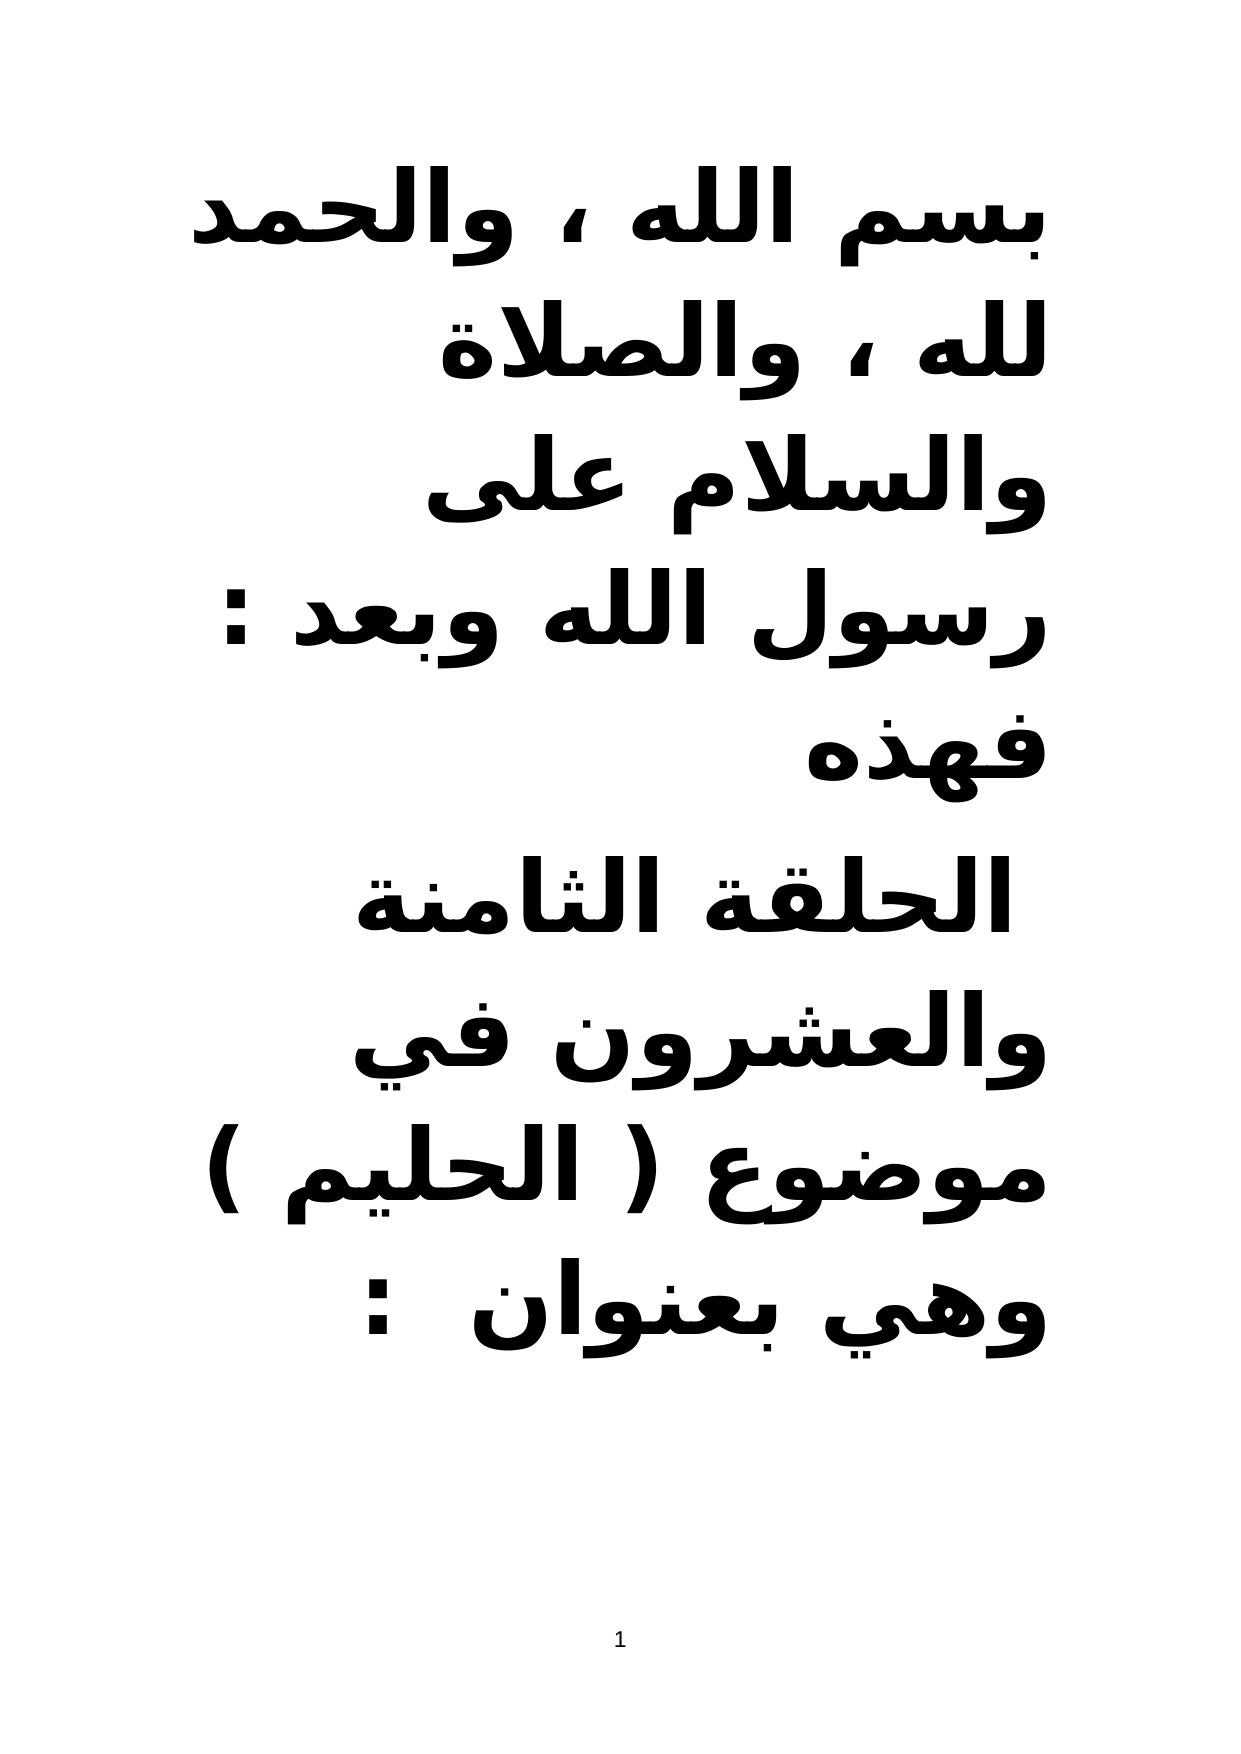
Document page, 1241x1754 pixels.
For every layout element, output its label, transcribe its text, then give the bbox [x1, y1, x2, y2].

text بسم الله ، والحمد لله ، والصلاة والسلام على رسول الله وبعد : فهذه [187, 150, 1053, 802]
text الحلقة الثامنة والعشرون في موضوع ( الحليم ) وهي بعنوان : [187, 840, 1053, 1358]
